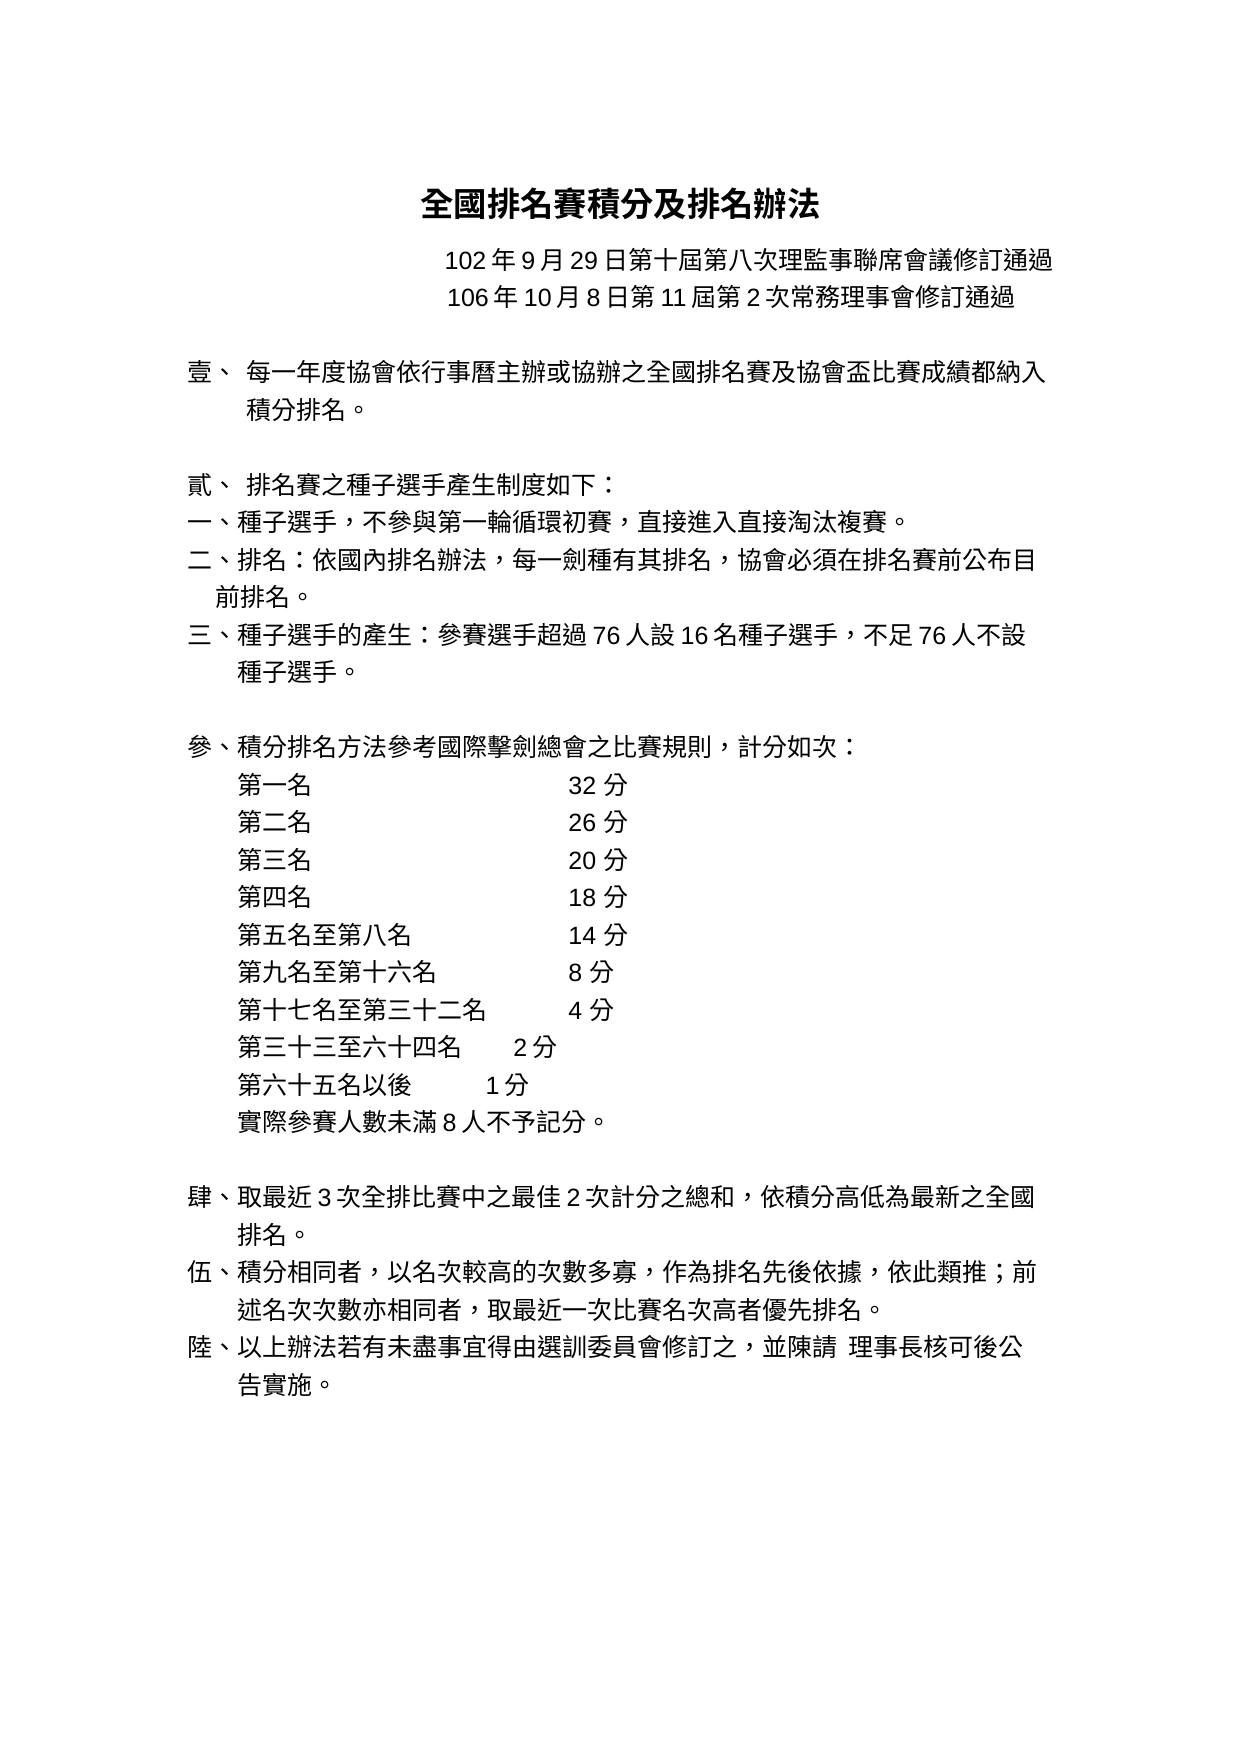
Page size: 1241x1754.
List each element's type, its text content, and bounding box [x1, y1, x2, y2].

list 每一年度協會依行事曆主辦或協辦之全國排名賽及協會盃比賽成績都納入積分排名。 [187, 352, 1053, 427]
text 第二名 26 分 [187, 802, 1053, 839]
text 106年10月8日第11屆第2次常務理事會修訂通過 [187, 277, 1015, 314]
text 三、種子選手的產生：參賽選手超過76人設16名種子選手，不足76人不設 [187, 614, 1053, 652]
text 第三十三至六十四名 2分 [187, 1027, 1053, 1064]
text 102年9月29日第十屆第八次理監事聯席會議修訂通過 [187, 239, 1053, 277]
text 第十七名至第三十二名 4 分 [187, 989, 1053, 1027]
text 全國排名賽積分及排名辦法 [187, 164, 1053, 239]
text 二、排名：依國內排名辦法，每一劍種有其排名，協會必須在排名賽前公布目 [187, 539, 1053, 577]
text 第五名至第八名 14 分 [187, 914, 1053, 952]
text 伍、積分相同者，以名次較高的次數多寡，作為排名先後依據，依此類推；前 [187, 1252, 1053, 1289]
text 陸、以上辦法若有未盡事宜得由選訓委員會修訂之，並陳請 理事長核可後公 [187, 1327, 1053, 1364]
text 實際參賽人數未滿8人不予記分。 [187, 1102, 1053, 1139]
text 一、種子選手，不參與第一輪循環初賽，直接進入直接淘汰複賽。 [187, 502, 1053, 539]
text 第三名 20 分 [187, 839, 1053, 877]
text 第九名至第十六名 8 分 [187, 952, 1053, 989]
text 種子選手。 [187, 652, 1053, 689]
text 參、積分排名方法參考國際擊劍總會之比賽規則，計分如次： [187, 727, 1053, 764]
text 第一名 32 分 [187, 764, 1053, 802]
text 述名次次數亦相同者，取最近一次比賽名次高者優先排名。 [187, 1289, 1053, 1327]
text 排名。 [187, 1214, 1053, 1252]
text 肆、取最近3次全排比賽中之最佳2次計分之總和，依積分高低為最新之全國 [187, 1177, 1053, 1214]
text 前排名。 [187, 577, 1053, 614]
list 排名賽之種子選手產生制度如下： [187, 464, 1053, 502]
text 告實施。 [187, 1364, 1053, 1402]
text 第六十五名以後 1分 [187, 1064, 1053, 1102]
text 第四名 18 分 [187, 877, 1053, 914]
